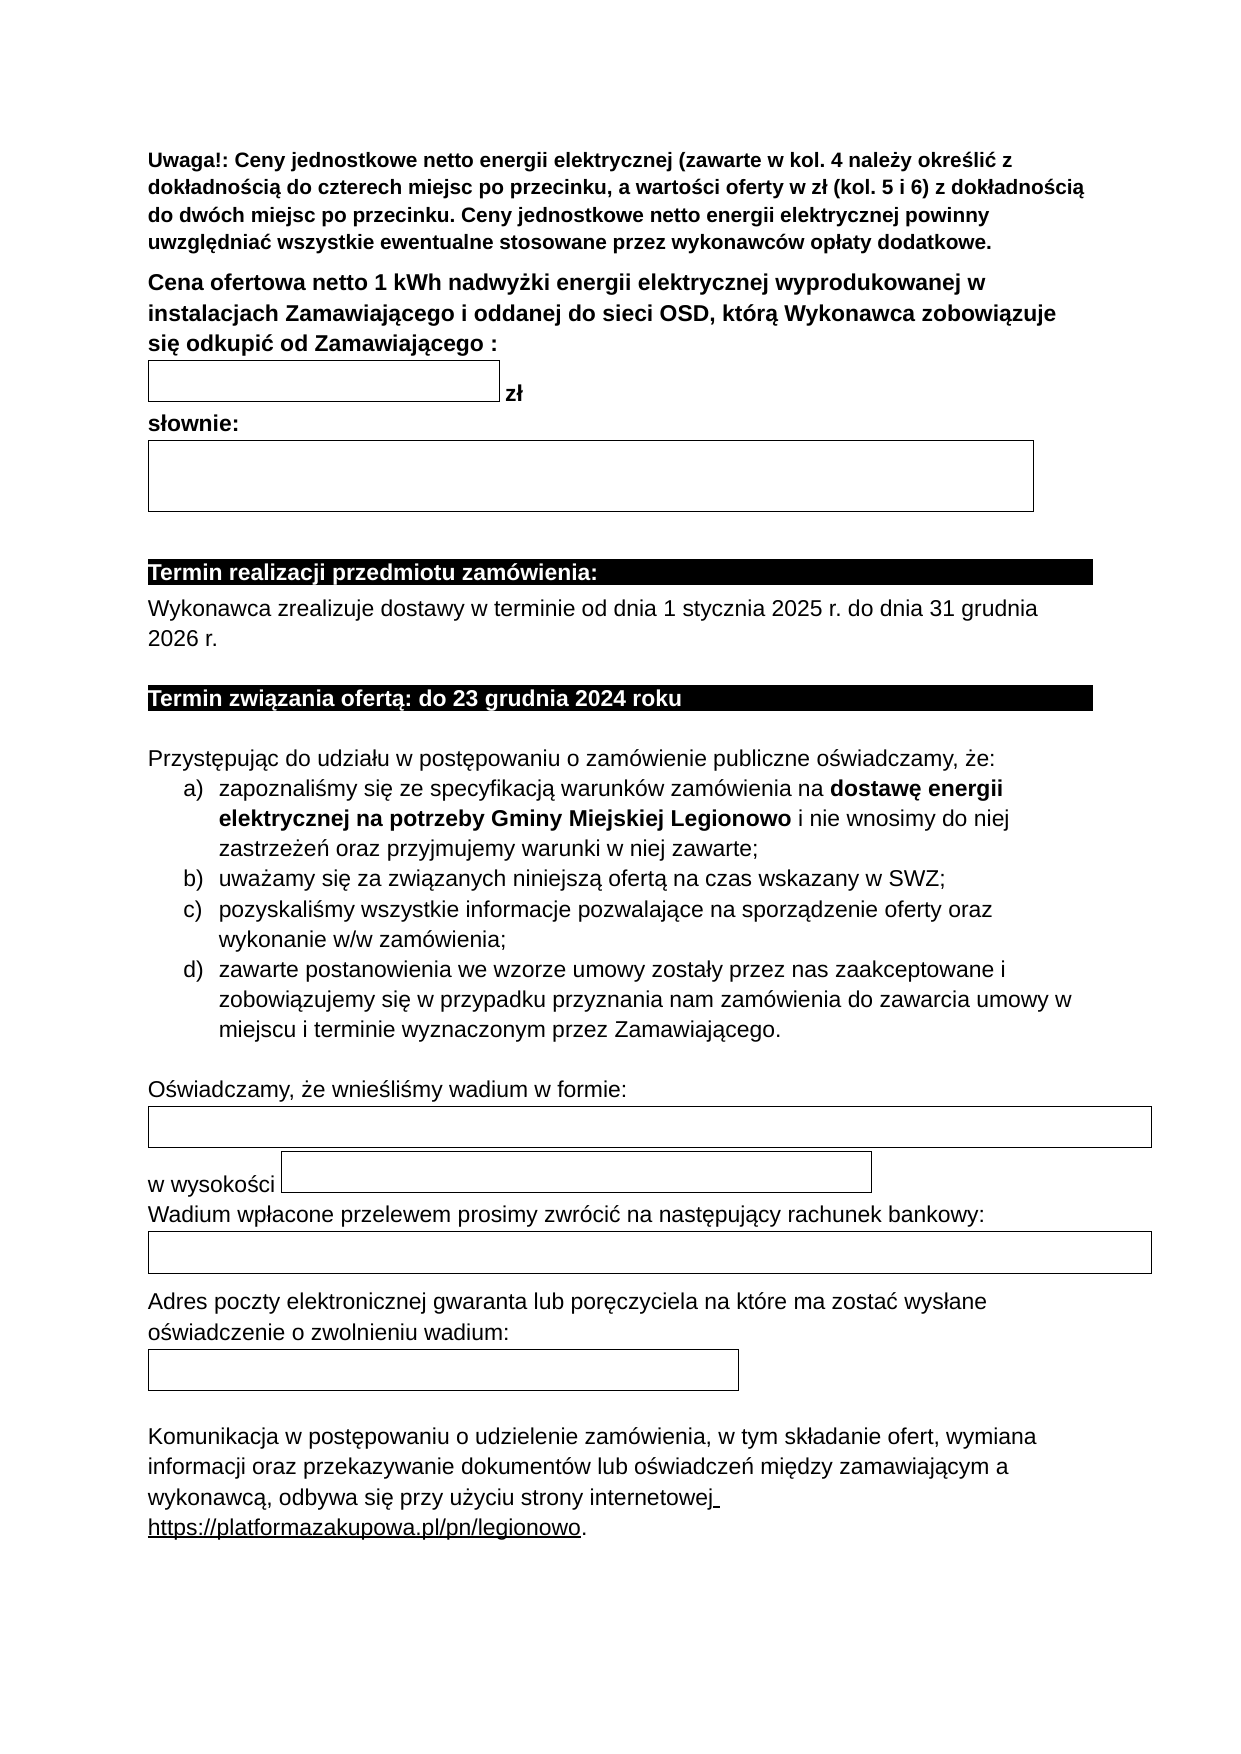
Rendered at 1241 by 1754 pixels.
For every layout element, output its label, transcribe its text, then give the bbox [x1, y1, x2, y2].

text Przystępując do udziału w postępowaniu o zamówienie publiczne oświadczamy, że: [148, 744, 1093, 771]
list pozyskaliśmy wszystkie informacje pozwalające na sporządzenie oferty oraz wykonanie w/w zamówienia; [183, 896, 1093, 952]
text Cena ofertowa netto 1 kWh nadwyżki energii elektrycznej wyprodukowanej w instalacjach Zamawiającego i oddanej do sieci OSD, którą Wykonawca zobowiązuje się odkupić od Zamawiającego : [148, 269, 1093, 356]
text Adres poczty elektronicznej gwaranta lub poręczyciela na które ma zostać wysłane oświadczenie o zwolnieniu wadium: [148, 1288, 1093, 1390]
list zawarte postanowienia we wzorze umowy zostały przez nas zaakceptowane i zobowiązujemy się w przypadku przyznania nam zamówienia do zawarcia umowy w miejscu i terminie wyznaczonym przez Zamawiającego. [183, 956, 1093, 1043]
text Termin realizacji przedmiotu zamówienia: [148, 559, 1093, 585]
text Wadium wpłacone przelewem prosimy zwrócić na następujący rachunek bankowy: [148, 1201, 1093, 1228]
text Wykonawca zrealizuje dostawy w terminie od dnia 1 stycznia 2025 r. do dnia 31 grudnia 2026 r. [148, 595, 1093, 652]
text Oświadczamy, że wnieśliśmy wadium w formie: [148, 1076, 1093, 1102]
text Komunikacja w postępowaniu o udzielenie zamówienia, w tym składanie ofert, wymiana informacji oraz przekazywanie dokumentów lub oświadczeń między zamawiającym a wykonawcą, odbywa się przy użyciu strony internetowej https://platformazakupowa.pl/pn/legionowo. [148, 1423, 1093, 1540]
text Termin związania ofertą: do 23 grudnia 2024 roku [148, 685, 1093, 711]
list zapoznaliśmy się ze specyfikacją warunków zamówienia na dostawę energii elektrycznej na potrzeby Gminy Miejskiej Legionowo i nie wnosimy do niej zastrzeżeń oraz przyjmujemy warunki w niej zawarte; [183, 775, 1093, 862]
text zł [148, 360, 1093, 406]
text w wysokości [148, 1148, 1093, 1197]
text słownie: [148, 410, 1093, 526]
text Uwaga!: Ceny jednostkowe netto energii elektrycznej (zawarte w kol. 4 należy określić z dokładnością do czterech miejsc po przecinku, a wartości oferty w zł (kol. 5 i 6) z dokładnością do dwóch miejsc po przecinku. Ceny jednostkowe netto energii elektrycznej powinny uwzględniać wszystkie ewentualne stosowane przez wykonawców opłaty dodatkowe. [148, 148, 1093, 254]
list uważamy się za związanych niniejszą ofertą na czas wskazany w SWZ; [183, 865, 1093, 892]
